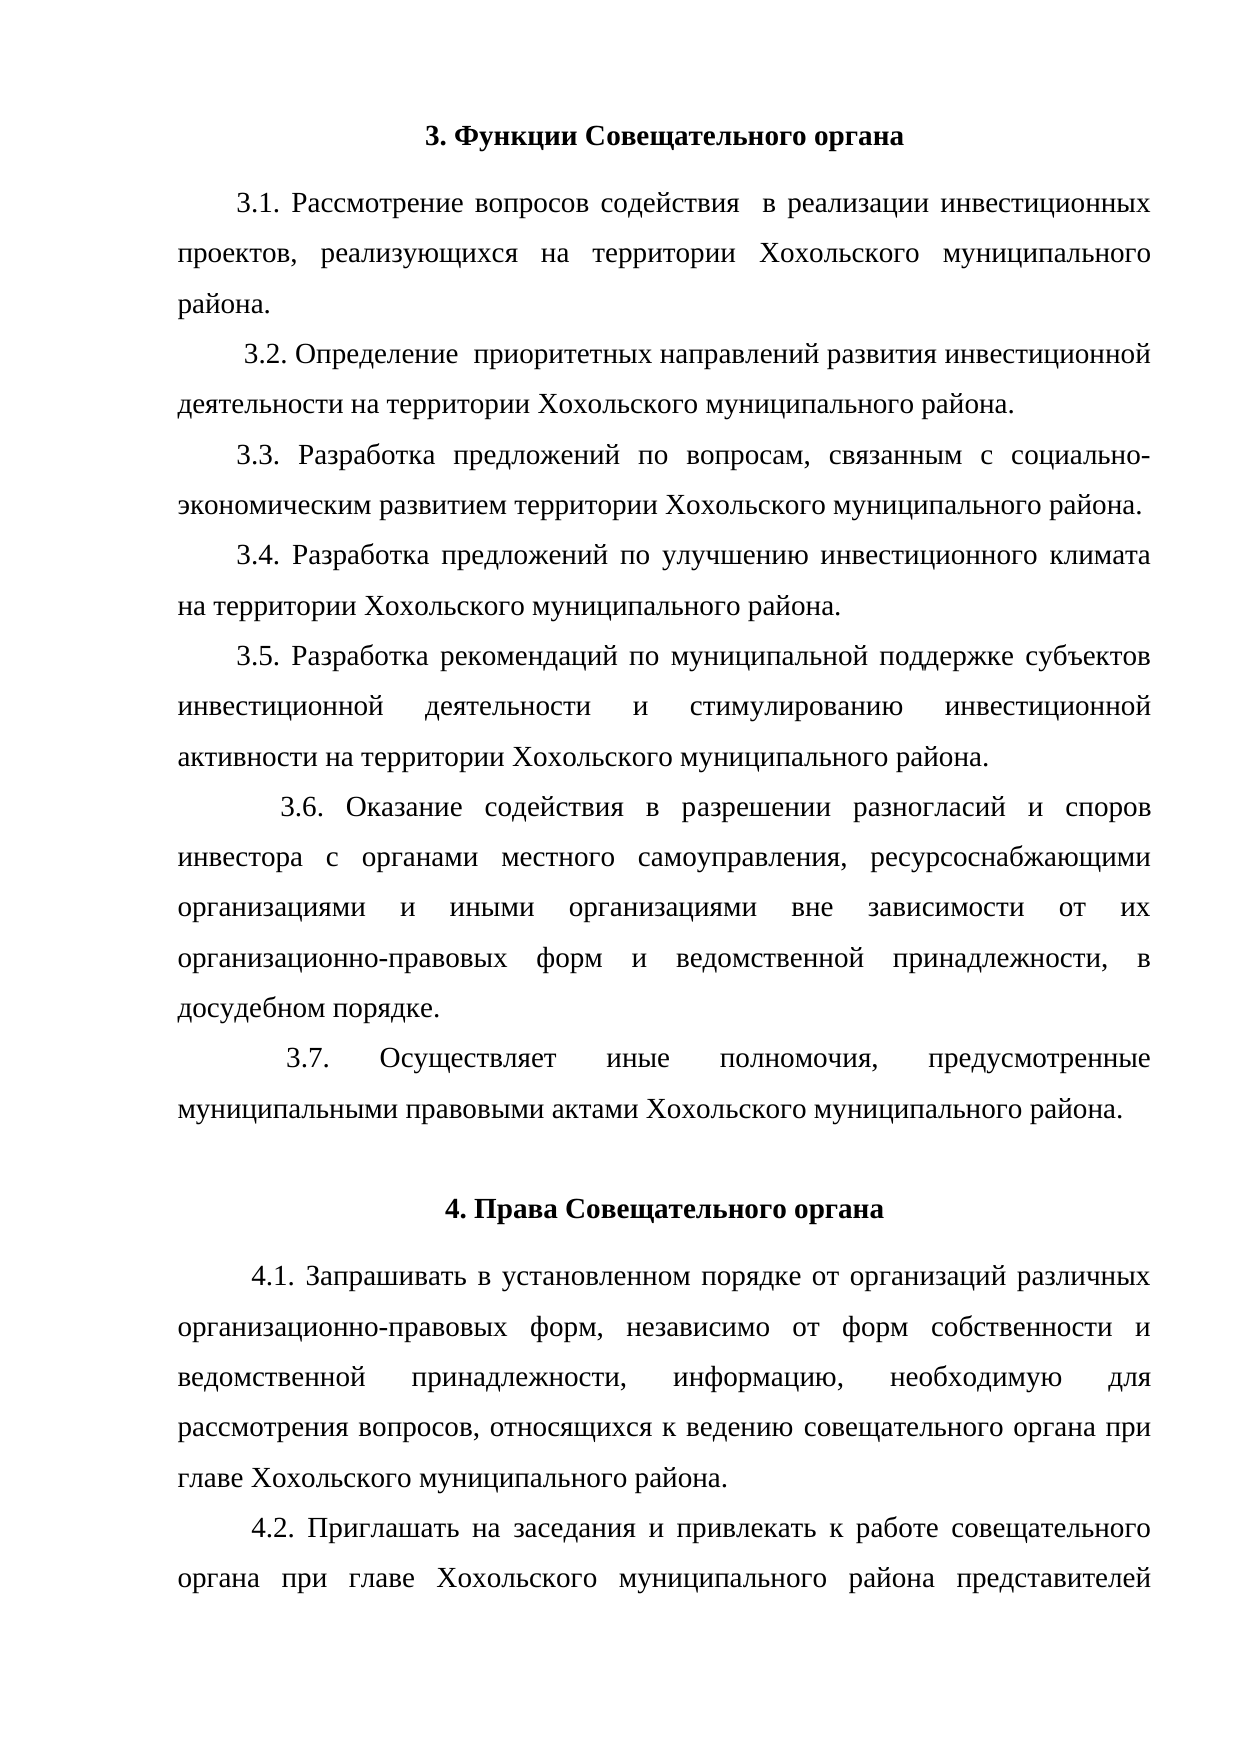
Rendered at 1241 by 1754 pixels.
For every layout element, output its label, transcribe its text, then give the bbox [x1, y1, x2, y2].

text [177, 1510, 1152, 1594]
text 3.2. Определение приоритетных направлений развития инвестиционной деятельности на территории Хохольского муниципального района. [177, 336, 1152, 420]
text 3.5. Разработка рекомендаций по муниципальной поддержке субъектов инвестиционной деятельности и стимулированию инвестиционной активности на территории Хохольского муниципального района. [177, 638, 1152, 772]
text 3.1. Рассмотрение вопросов содействия в реализации инвестиционных проектов, реализующихся на территории Хохольского муниципального района. [177, 185, 1152, 319]
text 3.4. Разработка предложений по улучшению инвестиционного климата на территории Хохольского муниципального района. [177, 537, 1152, 621]
text 3.6. Оказание содействия в разрешении разногласий и споров инвестора с органами местного самоуправления, ресурсоснабжающими организациями и иными организациями вне зависимости от их организационно-правовых форм и ведомственной принадлежности, в досудебном порядке. [177, 789, 1152, 1024]
text 3. Функции Совещательного органа [177, 118, 1152, 152]
text 3.7. Осуществляет иные полномочия, предусмотренные муниципальными правовыми актами Хохольского муниципального района. [177, 1041, 1152, 1124]
text 4.1. Запрашивать в установленном порядке от организаций различных организационно-правовых форм, независимо от форм собственности и ведомственной принадлежности, информацию, необходимую для рассмотрения вопросов, относящихся к ведению совещательного органа при главе Хохольского муниципального района. [177, 1258, 1152, 1493]
text 3.3. Разработка предложений по вопросам, связанным с социально- экономическим развитием территории Хохольского муниципального района. [177, 437, 1152, 521]
text 4. Права Совещательного органа [177, 1191, 1152, 1225]
